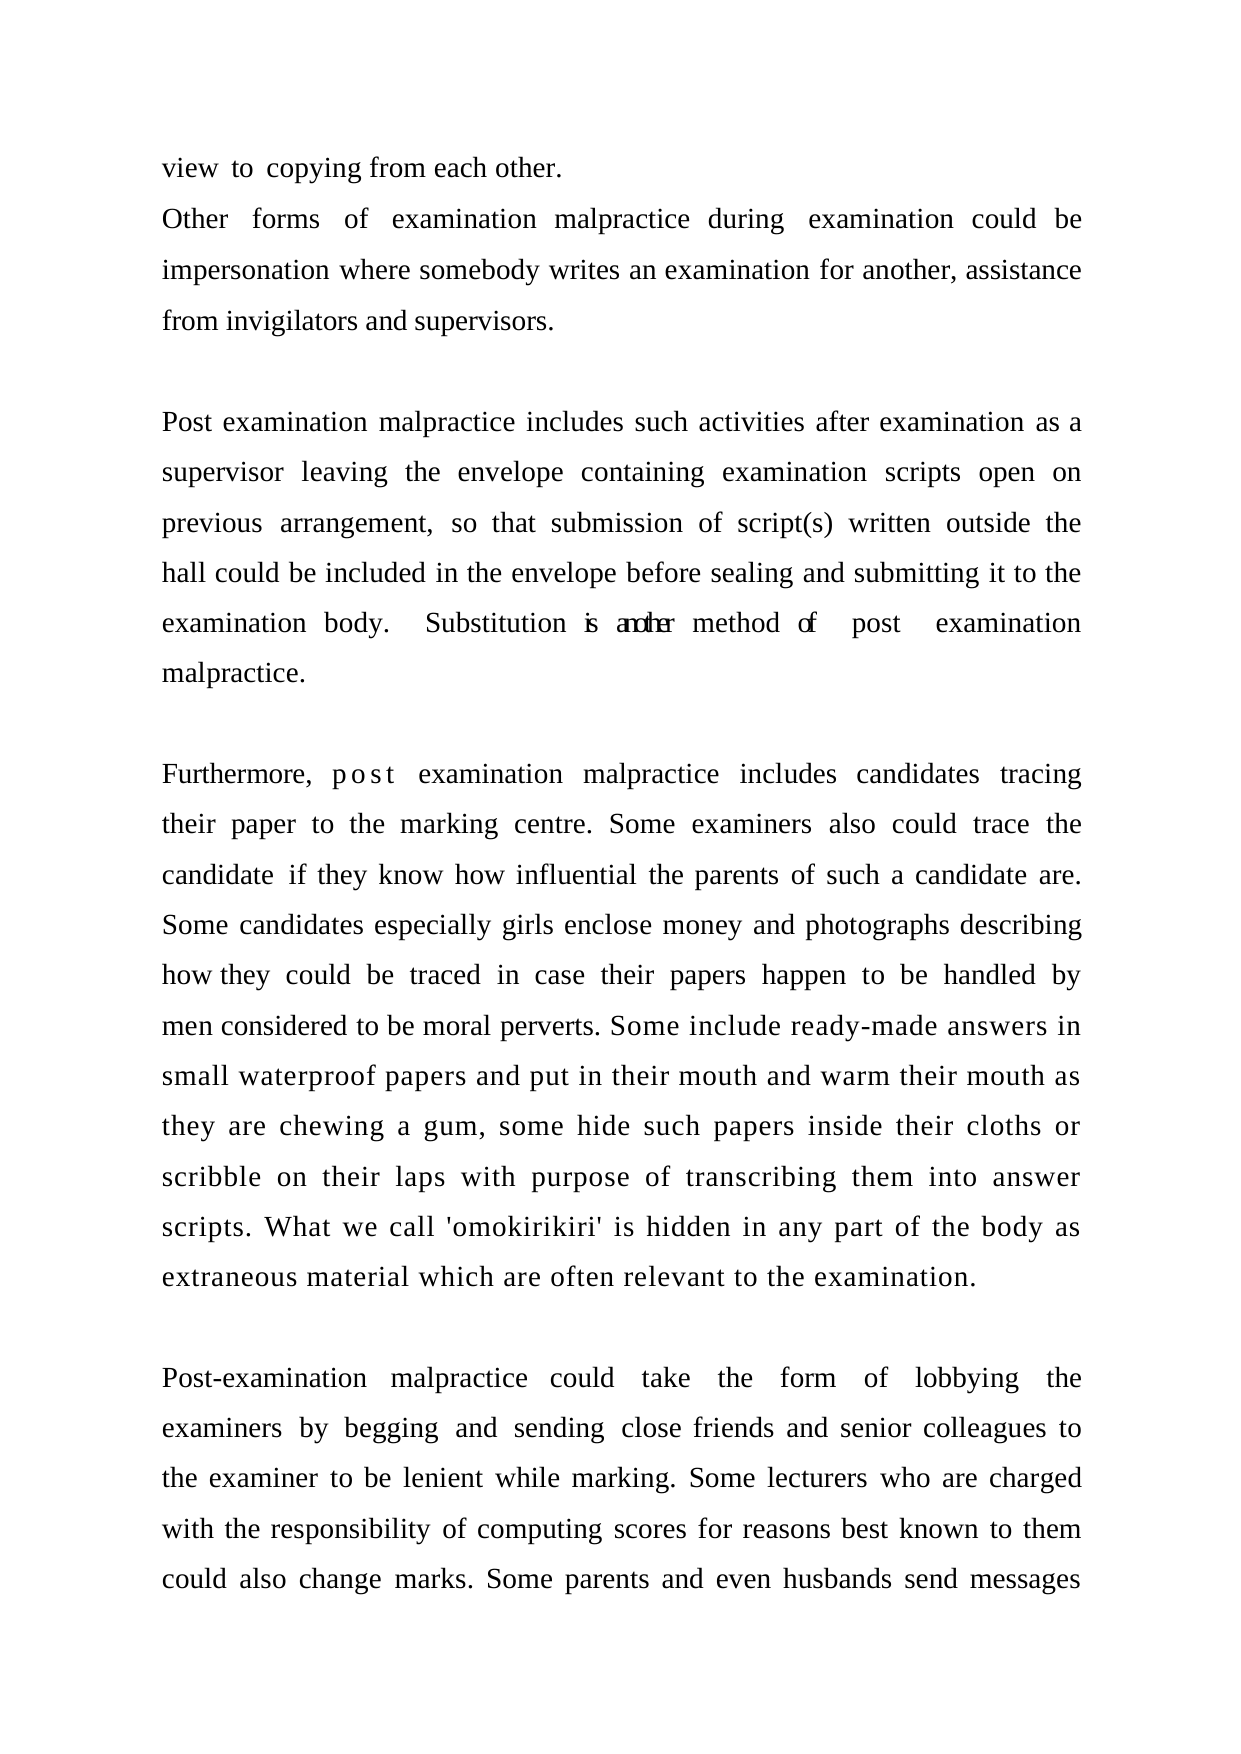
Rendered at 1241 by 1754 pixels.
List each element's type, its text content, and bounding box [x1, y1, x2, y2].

text Post examination malpractice includes such activities after examination as a supervisor leaving the envelope containing examination scripts open on previous arrangement, so that submission of script(s) written outside the hall could be included in the envelope before sealing and submitting it to the examination body. Substitution is another method of post examination malpractice. [162, 404, 1082, 689]
text Other forms of examination malpractice during examination could be impersonation where somebody writes an examination for another, assistance from invigilators and supervisors. [162, 201, 1082, 336]
text Furthermore, post examination malpractice includes candidates tracing their paper to the marking centre. Some examiners also could trace the candidate if they know how influential the parents of such a candidate are. Some candidates especially girls enclose money and photographs describing how they could be traced in case their papers happen to be handled by men considered to be moral perverts. Some include ready-made answers in small waterproof papers and put in their mouth and warm their mouth as they are chewing a gum, some hide such papers inside their cloths or scribble on their laps with purpose of transcribing them into answer scripts. What we call 'omokirikiri' is hidden in any part of the body as extraneous material which are often relevant to the examination. [162, 756, 1082, 1293]
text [162, 1360, 1082, 1595]
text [162, 150, 1082, 183]
